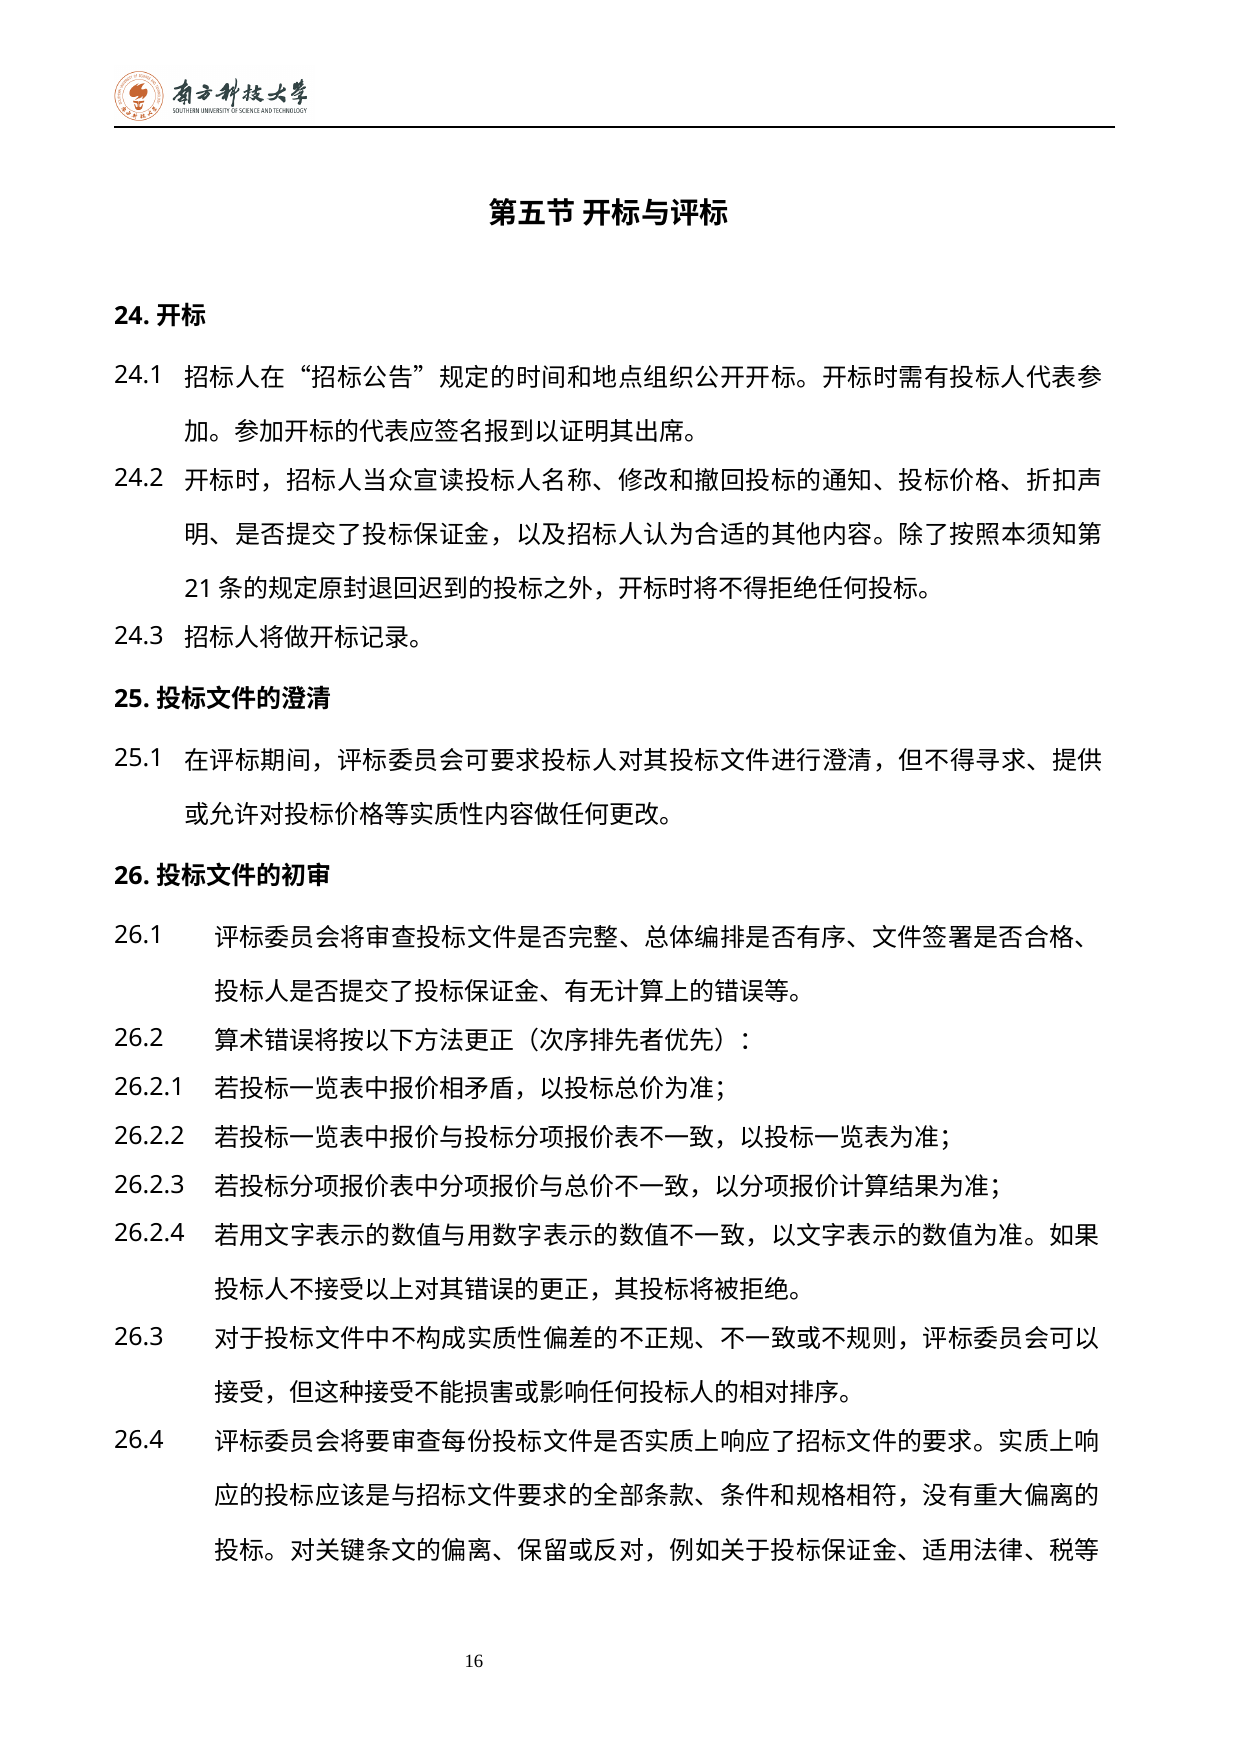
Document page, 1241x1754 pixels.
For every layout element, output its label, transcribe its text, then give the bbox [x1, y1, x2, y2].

table_cell 若投标一览表中报价与投标分项报价表不一致，以投标一览表为准； [203, 1118, 1114, 1166]
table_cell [203, 1421, 1114, 1566]
table_cell 若用文字表示的数值与用数字表示的数值不一致，以文字表示的数值为准。如果投标人不接受以上对其错误的更正，其投标将被拒绝。 [203, 1215, 1114, 1318]
table_cell 第五节 开标与评标 [103, 162, 1114, 283]
table_cell 算术错误将按以下方法更正（次序排先者优先）： [203, 1020, 1114, 1069]
table_cell 若投标一览表中报价相矛盾，以投标总价为准； [203, 1069, 1114, 1118]
table_cell 26.3 [103, 1318, 203, 1421]
table_cell 24.2 [103, 460, 173, 618]
table_cell 26.2.2 [103, 1118, 203, 1166]
table_cell 24.1 [103, 357, 173, 460]
table_cell 25.1 [103, 740, 173, 843]
table_cell 24. 开标 [103, 283, 1114, 357]
table_cell 招标人在“招标公告”规定的时间和地点组织公开开标。开标时需有投标人代表参加。参加开标的代表应签名报到以证明其出席。 [173, 357, 1114, 460]
table_cell 26.2.3 [103, 1166, 203, 1215]
table_cell 26. 投标文件的初审 [103, 843, 1114, 917]
table_cell 26.2.4 [103, 1215, 203, 1318]
table_cell 对于投标文件中不构成实质性偏差的不正规、不一致或不规则，评标委员会可以接受，但这种接受不能损害或影响任何投标人的相对排序。 [203, 1318, 1114, 1421]
table_cell 在评标期间，评标委员会可要求投标人对其投标文件进行澄清，但不得寻求、提供或允许对投标价格等实质性内容做任何更改。 [173, 740, 1114, 843]
table_cell 招标人将做开标记录。 [173, 618, 1114, 666]
table_cell 评标委员会将审查投标文件是否完整、总体编排是否有序、文件签署是否合格、投标人是否提交了投标保证金、有无计算上的错误等。 [203, 917, 1114, 1020]
table_cell 24.3 [103, 618, 173, 666]
table_cell 26.2.1 [103, 1069, 203, 1118]
table_cell 26.2 [103, 1020, 203, 1069]
table_cell 26.1 [103, 917, 203, 1020]
table_cell 若投标分项报价表中分项报价与总价不一致，以分项报价计算结果为准； [203, 1166, 1114, 1215]
table_cell 25. 投标文件的澄清 [103, 666, 1114, 740]
picture [113, 65, 315, 124]
table_cell 开标时，招标人当众宣读投标人名称、修改和撤回投标的通知、投标价格、折扣声明、是否提交了投标保证金，以及招标人认为合适的其他内容。除了按照本须知第21条的规定原封退回迟到的投标之外，开标时将不得拒绝任何投标。 [173, 460, 1114, 618]
table_cell 26.4 [103, 1421, 203, 1566]
